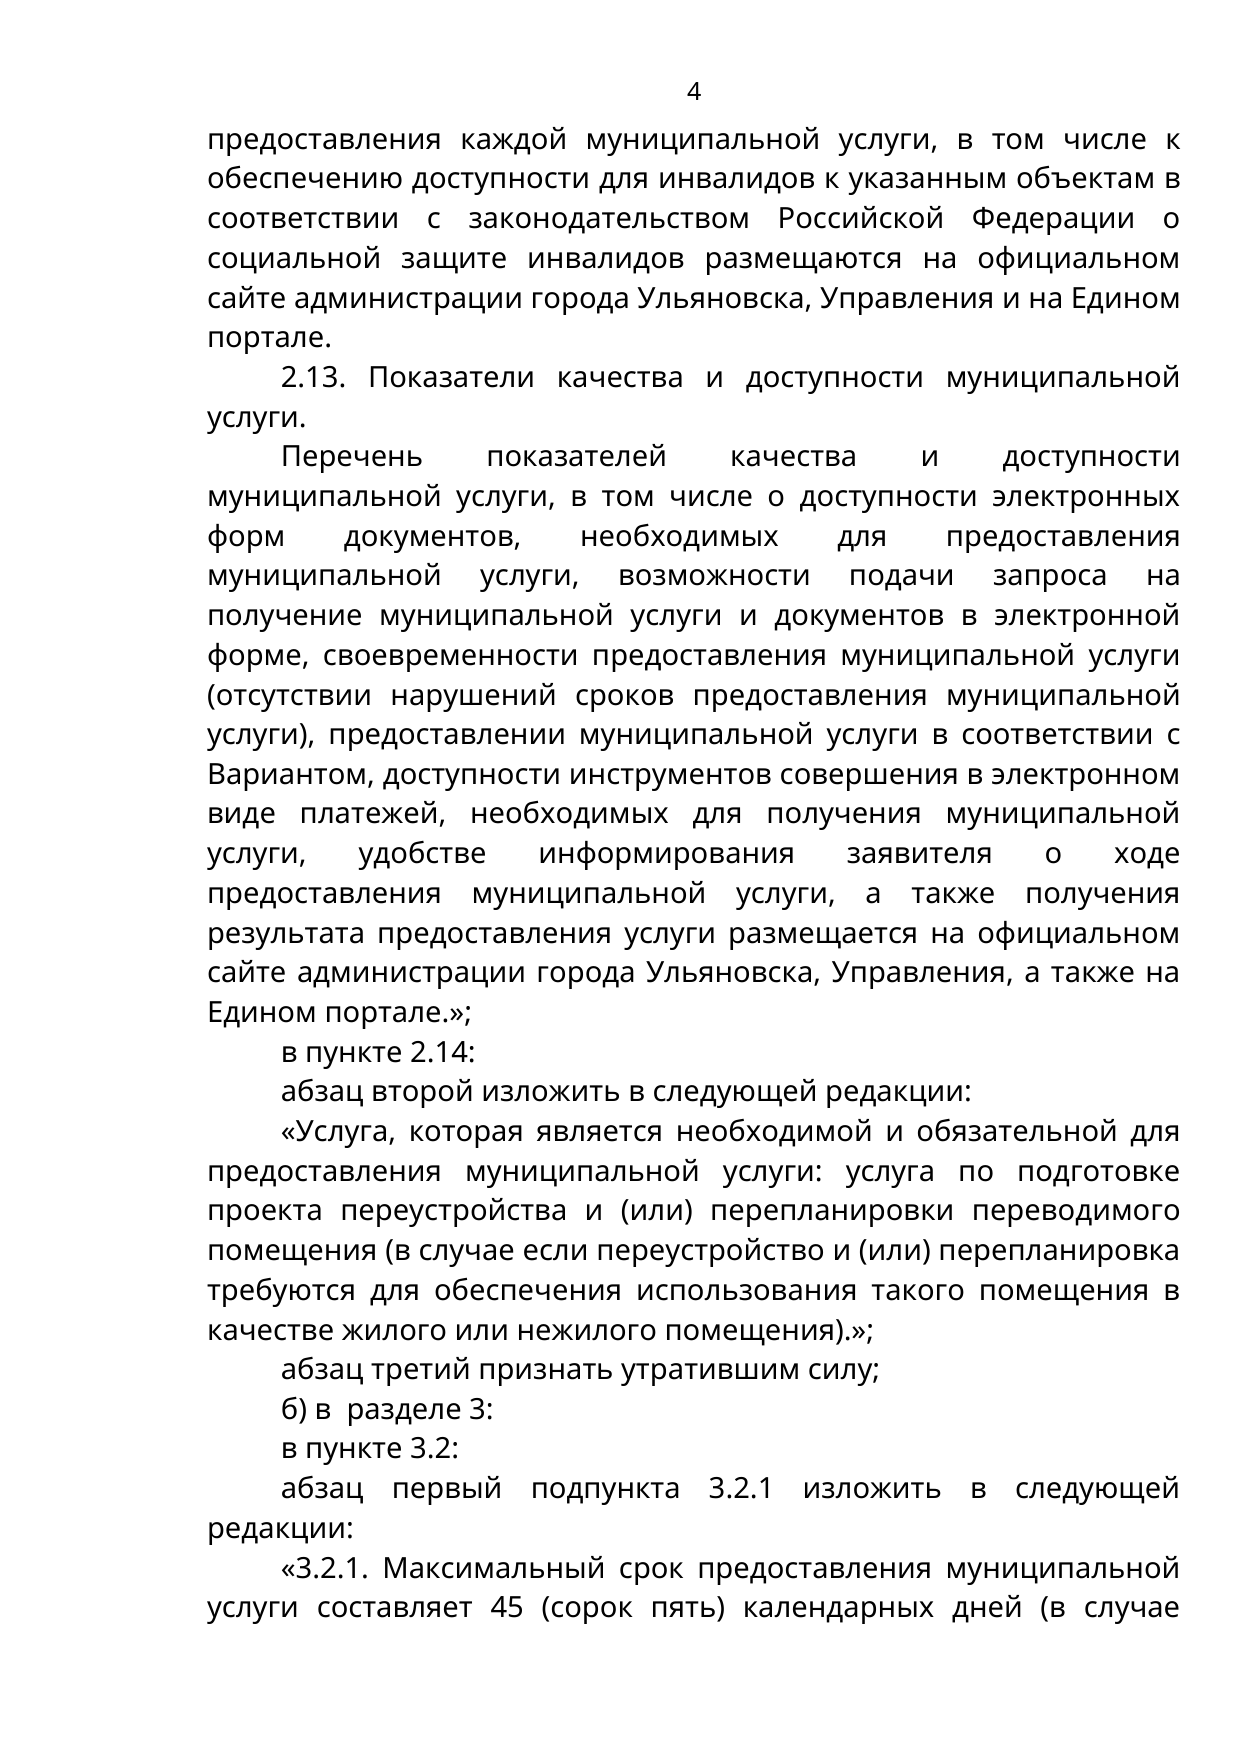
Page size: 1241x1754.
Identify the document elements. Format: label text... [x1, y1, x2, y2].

text абзац третий признать утратившим силу; [207, 1348, 1181, 1388]
text абзац первый подпункта 3.2.1 изложить в следующей редакции: [207, 1467, 1181, 1547]
text Перечень показателей качества и доступности муниципальной услуги, в том числе о доступности электронных форм документов, необходимых для предоставления муниципальной услуги, возможности подачи запроса на получение муниципальной услуги и документов в электронной форме, своевременности предоставления муниципальной услуги (отсутствии нарушений сроков предоставления муниципальной услуги), предоставлении муниципальной услуги в соответствии с Вариантом, доступности инструментов совершения в электронном виде платежей, необходимых для получения муниципальной услуги, удобстве информирования заявителя о ходе предоставления муниципальной услуги, а также получения результата предоставления услуги размещается на официальном сайте администрации города Ульяновска, Управления, а также на Едином портале.»; [207, 436, 1181, 1031]
text в пункте 3.2: [207, 1428, 1181, 1467]
text б) в разделе 3: [207, 1388, 1181, 1428]
text в пункте 2.14: [207, 1031, 1181, 1071]
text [207, 1547, 1181, 1626]
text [207, 118, 1181, 356]
text 2.13. Показатели качества и доступности муниципальной услуги. [207, 356, 1181, 436]
text «Услуга, которая является необходимой и обязательной для предоставления муниципальной услуги: услуга по подготовке проекта переустройства и (или) перепланировки переводимого помещения (в случае если переустройство и (или) перепланировка требуются для обеспечения использования такого помещения в качестве жилого или нежилого помещения).»; [207, 1110, 1181, 1348]
text абзац второй изложить в следующей редакции: [207, 1071, 1181, 1110]
